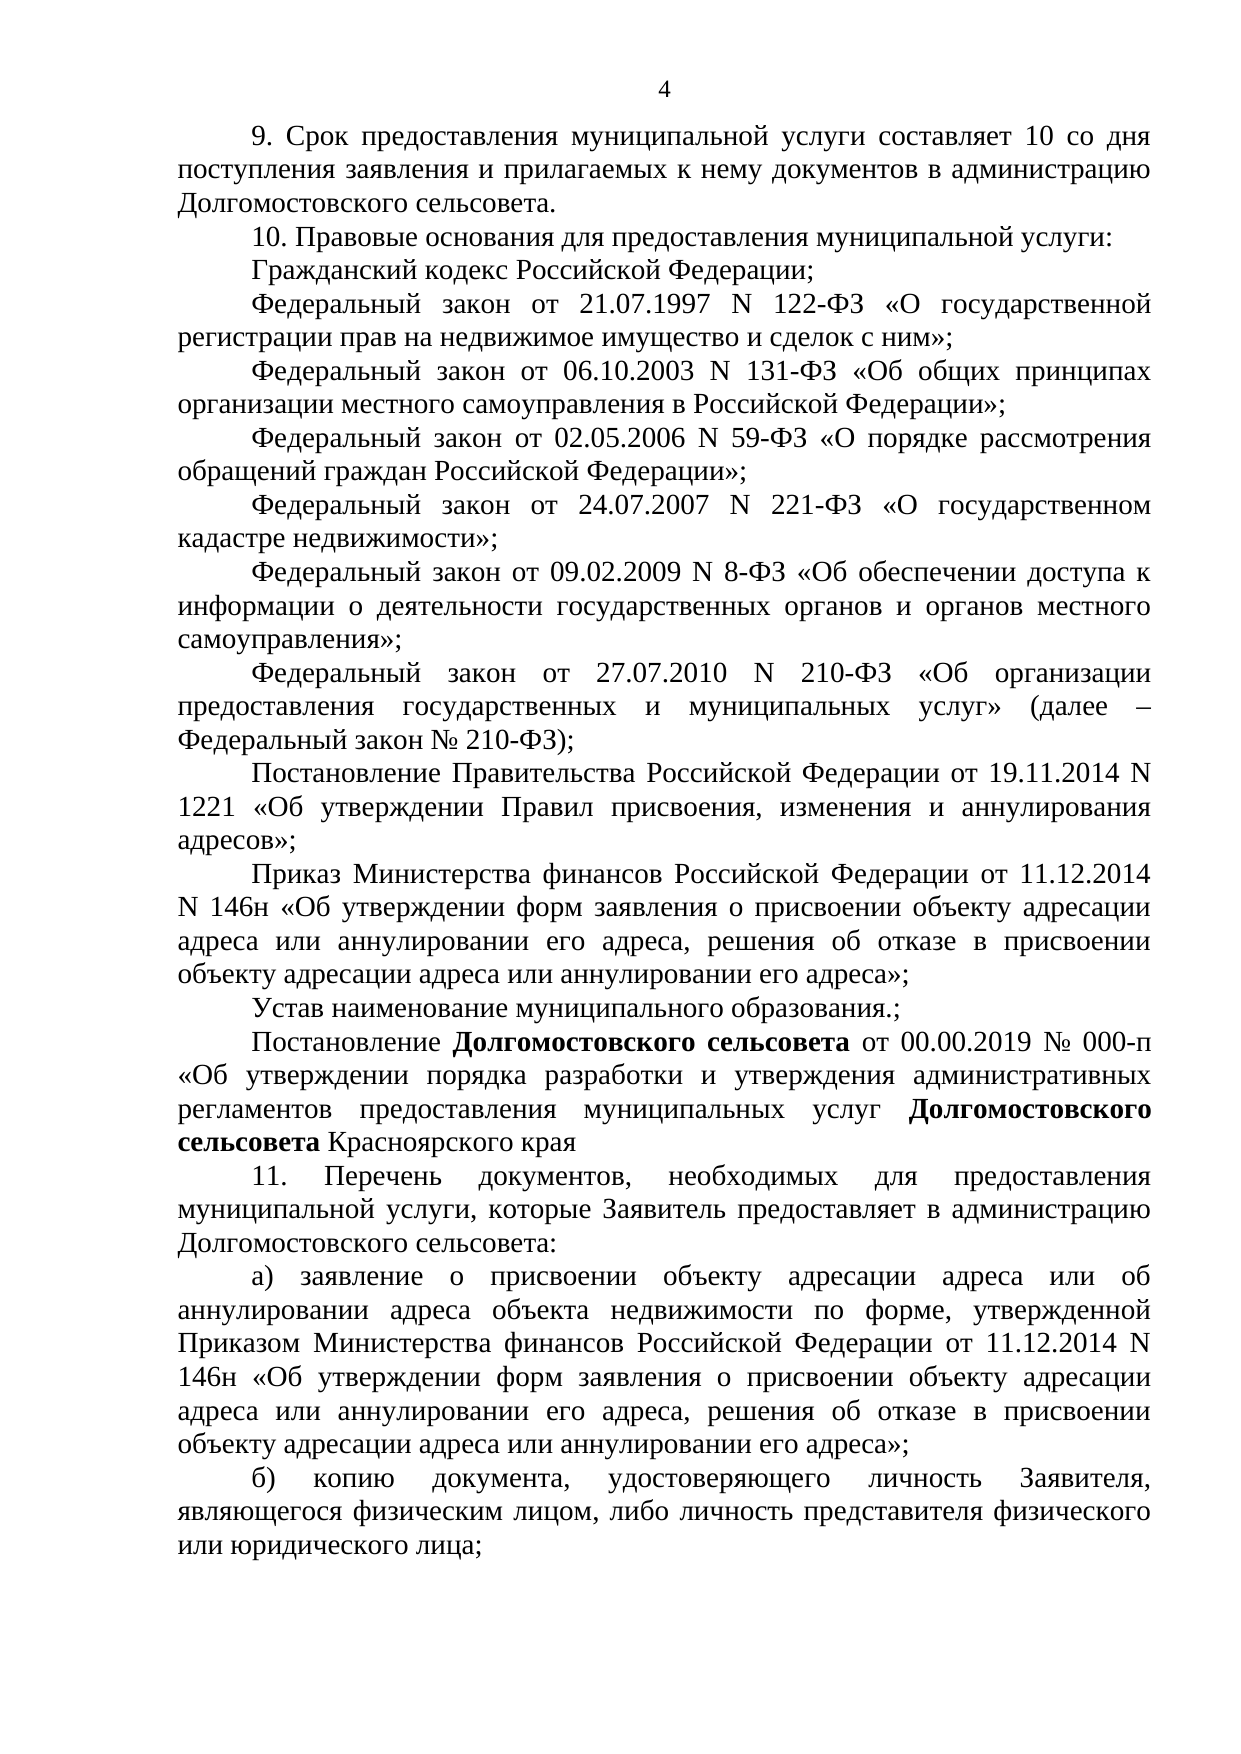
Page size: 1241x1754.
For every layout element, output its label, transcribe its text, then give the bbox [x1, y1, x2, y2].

text Федеральный закон от 02.05.2006 N 59-ФЗ «О порядке рассмотрения обращений граждан Российской Федерации»; [177, 420, 1152, 487]
text Федеральный закон от 09.02.2009 N 8-ФЗ «Об обеспечении доступа к информации о деятельности государственных органов и органов местного самоуправления»; [177, 554, 1152, 655]
text Федеральный закон от 21.07.1997 N 122-ФЗ «О государственной регистрации прав на недвижимое имущество и сделок с ним»; [177, 286, 1152, 353]
text 9. Срок предоставления муниципальной услуги составляет 10 со дня поступления заявления и прилагаемых к нему документов в администрацию Долгомостовского сельсовета. [177, 118, 1152, 219]
text Федеральный закон от 24.07.2007 N 221-ФЗ «О государственном кадастре недвижимости»; [177, 487, 1152, 554]
text Гражданский кодекс Российской Федерации; [177, 252, 1152, 286]
text Постановление Правительства Российской Федерации от 19.11.2014 N 1221 «Об утверждении Правил присвоения, изменения и аннулирования адресов»; [177, 755, 1152, 856]
text б) копию документа, удостоверяющего личность Заявителя, являющегося физическим лицом, либо личность представителя физического или юридического лица; [177, 1460, 1152, 1560]
text 10. Правовые основания для предоставления муниципальной услуги: [177, 219, 1152, 252]
text Федеральный закон от 27.07.2010 N 210-ФЗ «Об организации предоставления государственных и муниципальных услуг» (далее – Федеральный закон № 210-ФЗ); [177, 655, 1152, 755]
text Федеральный закон от 06.10.2003 N 131-ФЗ «Об общих принципах организации местного самоуправления в Российской Федерации»; [177, 353, 1152, 420]
text Приказ Министерства финансов Российской Федерации от 11.12.2014 N 146н «Об утверждении форм заявления о присвоении объекту адресации адреса или аннулировании его адреса, решения об отказе в присвоении объекту адресации адреса или аннулировании его адреса»; [177, 856, 1152, 990]
text 11. Перечень документов, необходимых для предоставления муниципальной услуги, которые Заявитель предоставляет в администрацию Долгомостовского сельсовета: [177, 1158, 1152, 1258]
text Устав наименование муниципального образования.; [177, 990, 1152, 1024]
title Постановление Долгомостовского сельсовета от 00.00.2019 № 000-п «Об утверждении порядка разработки и утверждения административных регламентов предоставления муниципальных услуг Долгомостовского сельсовета Красноярского края [177, 1024, 1152, 1158]
text а) заявление о присвоении объекту адресации адреса или об аннулировании адреса объекта недвижимости по форме, утвержденной Приказом Министерства финансов Российской Федерации от 11.12.2014 N 146н «Об утверждении форм заявления о присвоении объекту адресации адреса или аннулировании его адреса, решения об отказе в присвоении объекту адресации адреса или аннулировании его адреса»; [177, 1258, 1152, 1460]
